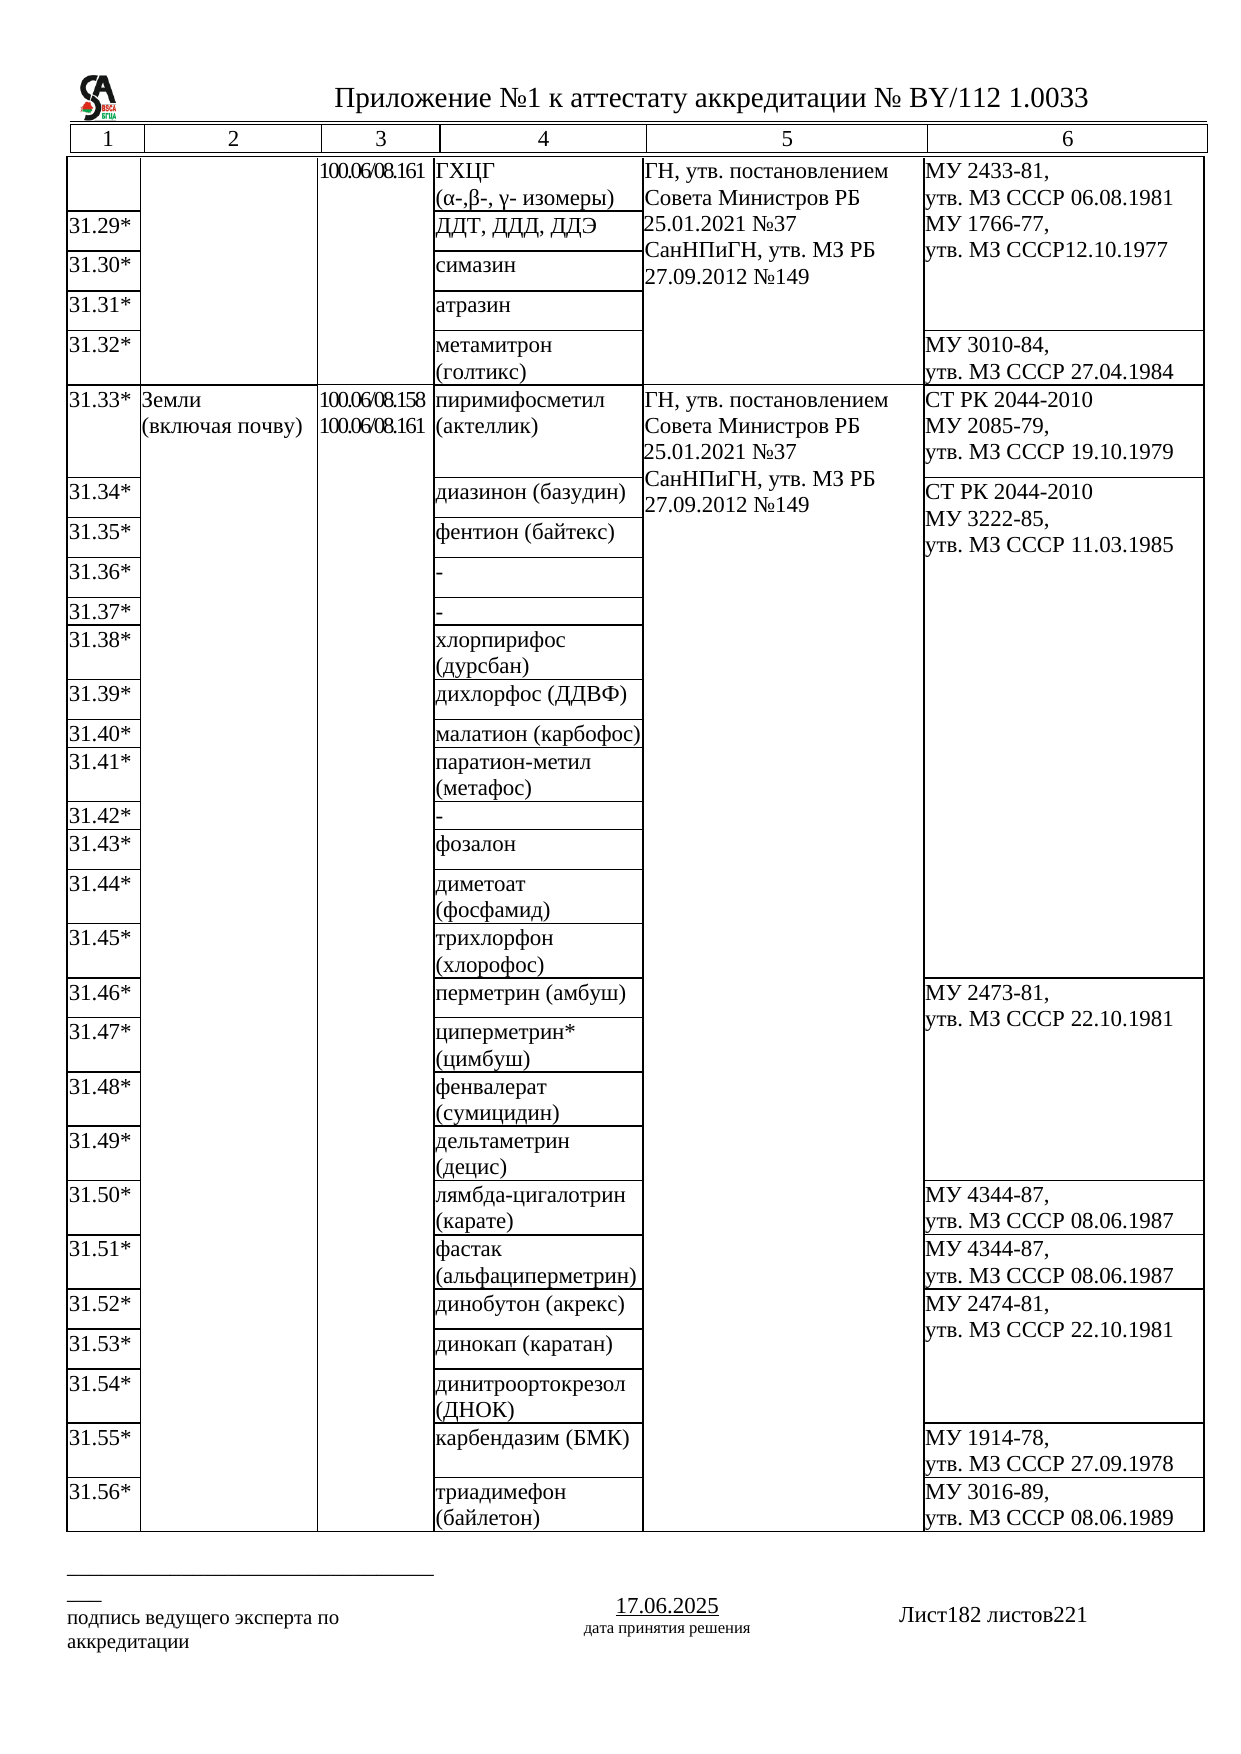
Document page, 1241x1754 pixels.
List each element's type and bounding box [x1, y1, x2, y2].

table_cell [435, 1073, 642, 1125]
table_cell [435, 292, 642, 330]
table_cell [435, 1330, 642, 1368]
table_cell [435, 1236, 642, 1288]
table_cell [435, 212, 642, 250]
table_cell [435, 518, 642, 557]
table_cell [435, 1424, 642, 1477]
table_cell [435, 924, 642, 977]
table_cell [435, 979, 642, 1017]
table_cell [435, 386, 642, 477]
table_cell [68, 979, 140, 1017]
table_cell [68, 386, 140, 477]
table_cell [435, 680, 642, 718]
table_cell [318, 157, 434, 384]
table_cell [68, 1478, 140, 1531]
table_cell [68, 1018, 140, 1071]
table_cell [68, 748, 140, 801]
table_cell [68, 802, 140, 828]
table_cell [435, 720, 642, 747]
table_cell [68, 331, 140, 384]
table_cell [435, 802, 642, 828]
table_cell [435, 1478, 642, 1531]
picture [79, 73, 117, 121]
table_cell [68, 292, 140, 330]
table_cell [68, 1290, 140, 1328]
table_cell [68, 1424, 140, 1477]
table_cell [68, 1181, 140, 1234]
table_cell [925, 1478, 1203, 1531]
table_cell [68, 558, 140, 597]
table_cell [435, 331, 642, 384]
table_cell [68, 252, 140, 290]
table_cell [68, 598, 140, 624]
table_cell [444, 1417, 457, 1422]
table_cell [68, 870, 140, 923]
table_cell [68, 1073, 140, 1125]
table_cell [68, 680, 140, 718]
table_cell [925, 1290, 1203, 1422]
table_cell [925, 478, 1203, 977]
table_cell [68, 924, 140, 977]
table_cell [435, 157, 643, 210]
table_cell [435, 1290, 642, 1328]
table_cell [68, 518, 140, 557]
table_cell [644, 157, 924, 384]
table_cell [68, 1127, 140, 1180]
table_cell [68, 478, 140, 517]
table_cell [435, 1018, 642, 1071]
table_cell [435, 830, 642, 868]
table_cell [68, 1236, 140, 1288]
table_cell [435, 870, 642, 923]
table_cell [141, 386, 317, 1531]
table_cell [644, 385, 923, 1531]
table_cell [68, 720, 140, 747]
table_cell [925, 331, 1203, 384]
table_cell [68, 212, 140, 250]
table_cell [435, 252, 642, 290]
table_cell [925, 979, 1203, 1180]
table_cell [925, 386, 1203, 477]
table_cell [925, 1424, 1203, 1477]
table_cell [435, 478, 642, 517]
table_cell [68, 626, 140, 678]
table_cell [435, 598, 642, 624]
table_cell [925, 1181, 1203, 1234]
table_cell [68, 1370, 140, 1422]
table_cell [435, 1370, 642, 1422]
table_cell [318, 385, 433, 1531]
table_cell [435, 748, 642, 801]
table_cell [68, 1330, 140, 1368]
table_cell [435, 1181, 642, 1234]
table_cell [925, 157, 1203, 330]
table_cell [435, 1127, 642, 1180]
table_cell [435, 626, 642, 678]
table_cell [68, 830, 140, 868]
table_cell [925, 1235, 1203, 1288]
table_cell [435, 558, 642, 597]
